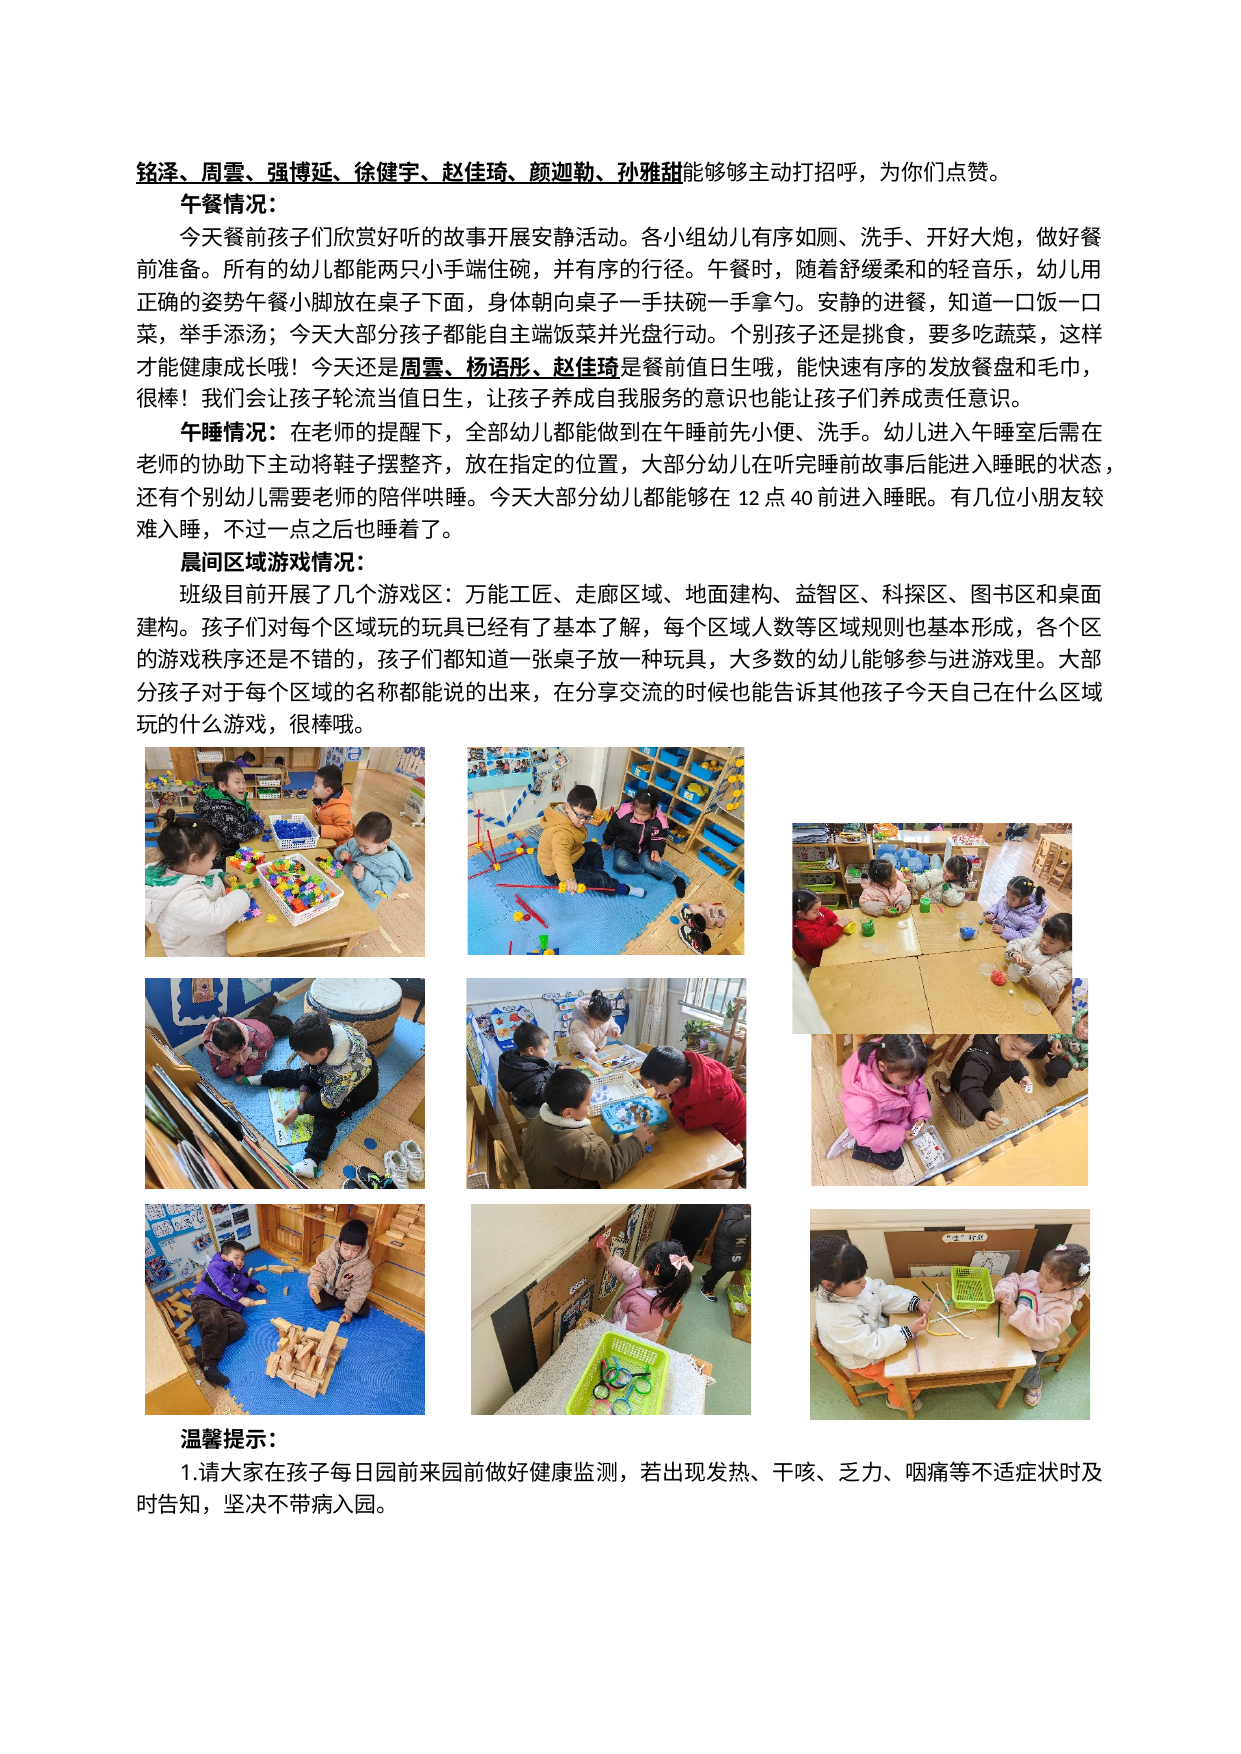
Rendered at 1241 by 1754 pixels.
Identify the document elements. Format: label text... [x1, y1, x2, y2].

picture [145, 1204, 425, 1415]
picture [810, 1209, 1091, 1420]
text 午睡情况：在老师的提醒下，全部幼儿都能做到在午睡前先小便、洗手。幼儿进入午睡室后需在老师的协助下主动将鞋子摆整齐，放在指定的位置，大部分幼儿在听完睡前故事后能进入睡眠的状态，还有个别幼儿需要老师的陪伴哄睡。今天大部分幼儿都能够在12点40前进入睡眠。有几位小朋友较难入睡，不过一点之后也睡着了。 [136, 414, 1104, 544]
text 班级目前开展了几个游戏区：万能工匠、走廊区域、地面建构、益智区、科探区、图书区和桌面建构。孩子们对每个区域玩的玩具已经有了基本了解，每个区域人数等区域规则也基本形成，各个区的游戏秩序还是不错的，孩子们都知道一张桌子放一种玩具，大多数的幼儿能够参与进游戏里。大部分孩子对于每个区域的名称都能说的出来，在分享交流的时候也能告诉其他孩子今天自己在什么区域玩的什么游戏，很棒哦。 [136, 577, 1104, 739]
picture [466, 747, 745, 953]
picture [145, 978, 425, 1189]
picture [145, 747, 425, 957]
text 今天餐前孩子们欣赏好听的故事开展安静活动。各小组幼儿有序如厕、洗手、开好大炮，做好餐前准备。所有的幼儿都能两只小手端住碗，并有序的行径。午餐时，随着舒缓柔和的轻音乐，幼儿用正确的姿势午餐小脚放在桌子下面，身体朝向桌子一手扶碗一手拿勺。安静的进餐，知道一口饭一口菜，举手添汤；今天大部分孩子都能自主端饭菜并光盘行动。个别孩子还是挑食，要多吃蔬菜，这样才能健康成长哦！今天还是周雲、杨语彤、赵佳琦是餐前值日生哦，能快速有序的发放餐盘和毛巾，很棒！我们会让孩子轮流当值日生，让孩子养成自我服务的意识也能让孩子们养成责任意识。 [136, 219, 1104, 414]
picture [792, 823, 1088, 1185]
text 1.请大家在孩子每日园前来园前做好健康监测，若出现发热、干咳、乏力、咽痛等不适症状时及时告知，坚决不带病入园。 [136, 1454, 1104, 1519]
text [136, 154, 1104, 187]
text 午餐情况： [136, 187, 1104, 219]
picture [471, 1204, 752, 1415]
text 晨间区域游戏情况： [136, 544, 1104, 577]
picture [466, 978, 747, 1189]
